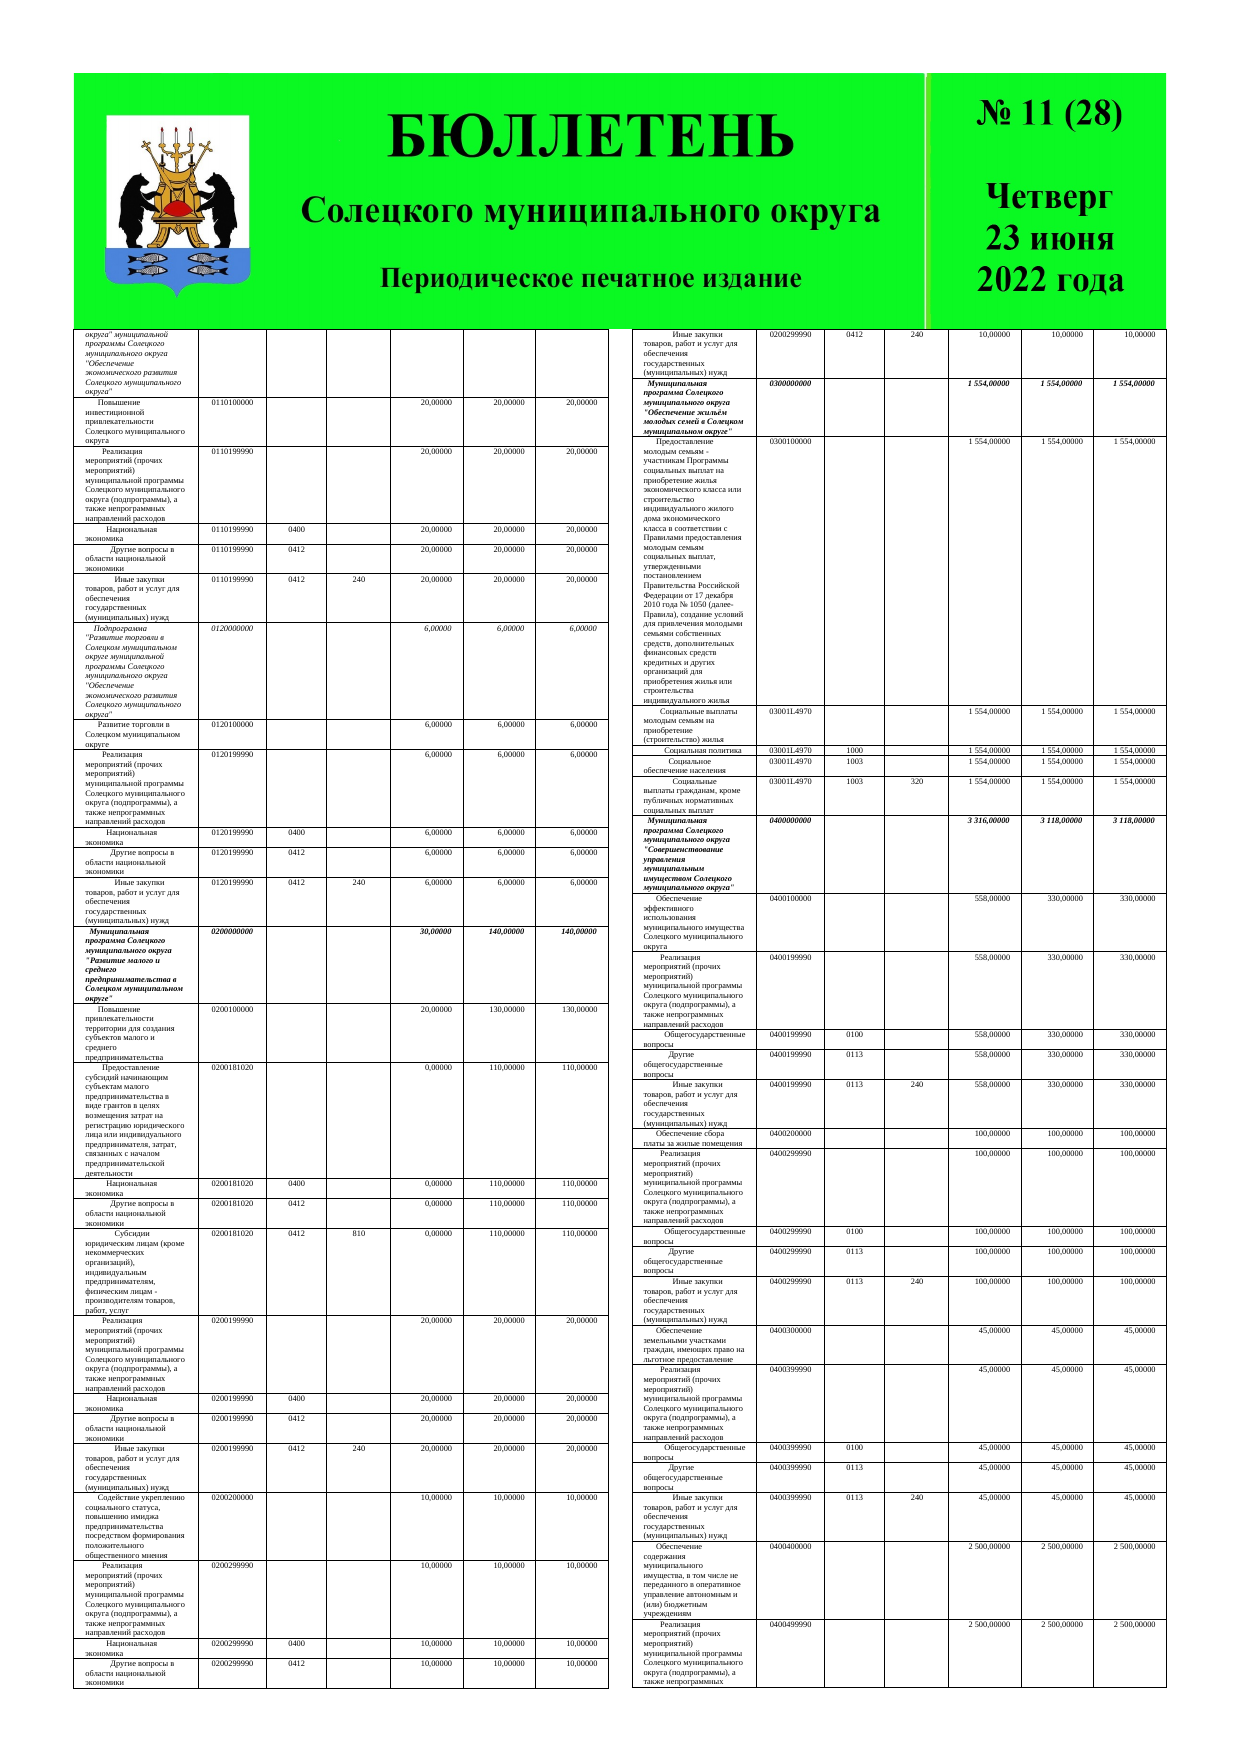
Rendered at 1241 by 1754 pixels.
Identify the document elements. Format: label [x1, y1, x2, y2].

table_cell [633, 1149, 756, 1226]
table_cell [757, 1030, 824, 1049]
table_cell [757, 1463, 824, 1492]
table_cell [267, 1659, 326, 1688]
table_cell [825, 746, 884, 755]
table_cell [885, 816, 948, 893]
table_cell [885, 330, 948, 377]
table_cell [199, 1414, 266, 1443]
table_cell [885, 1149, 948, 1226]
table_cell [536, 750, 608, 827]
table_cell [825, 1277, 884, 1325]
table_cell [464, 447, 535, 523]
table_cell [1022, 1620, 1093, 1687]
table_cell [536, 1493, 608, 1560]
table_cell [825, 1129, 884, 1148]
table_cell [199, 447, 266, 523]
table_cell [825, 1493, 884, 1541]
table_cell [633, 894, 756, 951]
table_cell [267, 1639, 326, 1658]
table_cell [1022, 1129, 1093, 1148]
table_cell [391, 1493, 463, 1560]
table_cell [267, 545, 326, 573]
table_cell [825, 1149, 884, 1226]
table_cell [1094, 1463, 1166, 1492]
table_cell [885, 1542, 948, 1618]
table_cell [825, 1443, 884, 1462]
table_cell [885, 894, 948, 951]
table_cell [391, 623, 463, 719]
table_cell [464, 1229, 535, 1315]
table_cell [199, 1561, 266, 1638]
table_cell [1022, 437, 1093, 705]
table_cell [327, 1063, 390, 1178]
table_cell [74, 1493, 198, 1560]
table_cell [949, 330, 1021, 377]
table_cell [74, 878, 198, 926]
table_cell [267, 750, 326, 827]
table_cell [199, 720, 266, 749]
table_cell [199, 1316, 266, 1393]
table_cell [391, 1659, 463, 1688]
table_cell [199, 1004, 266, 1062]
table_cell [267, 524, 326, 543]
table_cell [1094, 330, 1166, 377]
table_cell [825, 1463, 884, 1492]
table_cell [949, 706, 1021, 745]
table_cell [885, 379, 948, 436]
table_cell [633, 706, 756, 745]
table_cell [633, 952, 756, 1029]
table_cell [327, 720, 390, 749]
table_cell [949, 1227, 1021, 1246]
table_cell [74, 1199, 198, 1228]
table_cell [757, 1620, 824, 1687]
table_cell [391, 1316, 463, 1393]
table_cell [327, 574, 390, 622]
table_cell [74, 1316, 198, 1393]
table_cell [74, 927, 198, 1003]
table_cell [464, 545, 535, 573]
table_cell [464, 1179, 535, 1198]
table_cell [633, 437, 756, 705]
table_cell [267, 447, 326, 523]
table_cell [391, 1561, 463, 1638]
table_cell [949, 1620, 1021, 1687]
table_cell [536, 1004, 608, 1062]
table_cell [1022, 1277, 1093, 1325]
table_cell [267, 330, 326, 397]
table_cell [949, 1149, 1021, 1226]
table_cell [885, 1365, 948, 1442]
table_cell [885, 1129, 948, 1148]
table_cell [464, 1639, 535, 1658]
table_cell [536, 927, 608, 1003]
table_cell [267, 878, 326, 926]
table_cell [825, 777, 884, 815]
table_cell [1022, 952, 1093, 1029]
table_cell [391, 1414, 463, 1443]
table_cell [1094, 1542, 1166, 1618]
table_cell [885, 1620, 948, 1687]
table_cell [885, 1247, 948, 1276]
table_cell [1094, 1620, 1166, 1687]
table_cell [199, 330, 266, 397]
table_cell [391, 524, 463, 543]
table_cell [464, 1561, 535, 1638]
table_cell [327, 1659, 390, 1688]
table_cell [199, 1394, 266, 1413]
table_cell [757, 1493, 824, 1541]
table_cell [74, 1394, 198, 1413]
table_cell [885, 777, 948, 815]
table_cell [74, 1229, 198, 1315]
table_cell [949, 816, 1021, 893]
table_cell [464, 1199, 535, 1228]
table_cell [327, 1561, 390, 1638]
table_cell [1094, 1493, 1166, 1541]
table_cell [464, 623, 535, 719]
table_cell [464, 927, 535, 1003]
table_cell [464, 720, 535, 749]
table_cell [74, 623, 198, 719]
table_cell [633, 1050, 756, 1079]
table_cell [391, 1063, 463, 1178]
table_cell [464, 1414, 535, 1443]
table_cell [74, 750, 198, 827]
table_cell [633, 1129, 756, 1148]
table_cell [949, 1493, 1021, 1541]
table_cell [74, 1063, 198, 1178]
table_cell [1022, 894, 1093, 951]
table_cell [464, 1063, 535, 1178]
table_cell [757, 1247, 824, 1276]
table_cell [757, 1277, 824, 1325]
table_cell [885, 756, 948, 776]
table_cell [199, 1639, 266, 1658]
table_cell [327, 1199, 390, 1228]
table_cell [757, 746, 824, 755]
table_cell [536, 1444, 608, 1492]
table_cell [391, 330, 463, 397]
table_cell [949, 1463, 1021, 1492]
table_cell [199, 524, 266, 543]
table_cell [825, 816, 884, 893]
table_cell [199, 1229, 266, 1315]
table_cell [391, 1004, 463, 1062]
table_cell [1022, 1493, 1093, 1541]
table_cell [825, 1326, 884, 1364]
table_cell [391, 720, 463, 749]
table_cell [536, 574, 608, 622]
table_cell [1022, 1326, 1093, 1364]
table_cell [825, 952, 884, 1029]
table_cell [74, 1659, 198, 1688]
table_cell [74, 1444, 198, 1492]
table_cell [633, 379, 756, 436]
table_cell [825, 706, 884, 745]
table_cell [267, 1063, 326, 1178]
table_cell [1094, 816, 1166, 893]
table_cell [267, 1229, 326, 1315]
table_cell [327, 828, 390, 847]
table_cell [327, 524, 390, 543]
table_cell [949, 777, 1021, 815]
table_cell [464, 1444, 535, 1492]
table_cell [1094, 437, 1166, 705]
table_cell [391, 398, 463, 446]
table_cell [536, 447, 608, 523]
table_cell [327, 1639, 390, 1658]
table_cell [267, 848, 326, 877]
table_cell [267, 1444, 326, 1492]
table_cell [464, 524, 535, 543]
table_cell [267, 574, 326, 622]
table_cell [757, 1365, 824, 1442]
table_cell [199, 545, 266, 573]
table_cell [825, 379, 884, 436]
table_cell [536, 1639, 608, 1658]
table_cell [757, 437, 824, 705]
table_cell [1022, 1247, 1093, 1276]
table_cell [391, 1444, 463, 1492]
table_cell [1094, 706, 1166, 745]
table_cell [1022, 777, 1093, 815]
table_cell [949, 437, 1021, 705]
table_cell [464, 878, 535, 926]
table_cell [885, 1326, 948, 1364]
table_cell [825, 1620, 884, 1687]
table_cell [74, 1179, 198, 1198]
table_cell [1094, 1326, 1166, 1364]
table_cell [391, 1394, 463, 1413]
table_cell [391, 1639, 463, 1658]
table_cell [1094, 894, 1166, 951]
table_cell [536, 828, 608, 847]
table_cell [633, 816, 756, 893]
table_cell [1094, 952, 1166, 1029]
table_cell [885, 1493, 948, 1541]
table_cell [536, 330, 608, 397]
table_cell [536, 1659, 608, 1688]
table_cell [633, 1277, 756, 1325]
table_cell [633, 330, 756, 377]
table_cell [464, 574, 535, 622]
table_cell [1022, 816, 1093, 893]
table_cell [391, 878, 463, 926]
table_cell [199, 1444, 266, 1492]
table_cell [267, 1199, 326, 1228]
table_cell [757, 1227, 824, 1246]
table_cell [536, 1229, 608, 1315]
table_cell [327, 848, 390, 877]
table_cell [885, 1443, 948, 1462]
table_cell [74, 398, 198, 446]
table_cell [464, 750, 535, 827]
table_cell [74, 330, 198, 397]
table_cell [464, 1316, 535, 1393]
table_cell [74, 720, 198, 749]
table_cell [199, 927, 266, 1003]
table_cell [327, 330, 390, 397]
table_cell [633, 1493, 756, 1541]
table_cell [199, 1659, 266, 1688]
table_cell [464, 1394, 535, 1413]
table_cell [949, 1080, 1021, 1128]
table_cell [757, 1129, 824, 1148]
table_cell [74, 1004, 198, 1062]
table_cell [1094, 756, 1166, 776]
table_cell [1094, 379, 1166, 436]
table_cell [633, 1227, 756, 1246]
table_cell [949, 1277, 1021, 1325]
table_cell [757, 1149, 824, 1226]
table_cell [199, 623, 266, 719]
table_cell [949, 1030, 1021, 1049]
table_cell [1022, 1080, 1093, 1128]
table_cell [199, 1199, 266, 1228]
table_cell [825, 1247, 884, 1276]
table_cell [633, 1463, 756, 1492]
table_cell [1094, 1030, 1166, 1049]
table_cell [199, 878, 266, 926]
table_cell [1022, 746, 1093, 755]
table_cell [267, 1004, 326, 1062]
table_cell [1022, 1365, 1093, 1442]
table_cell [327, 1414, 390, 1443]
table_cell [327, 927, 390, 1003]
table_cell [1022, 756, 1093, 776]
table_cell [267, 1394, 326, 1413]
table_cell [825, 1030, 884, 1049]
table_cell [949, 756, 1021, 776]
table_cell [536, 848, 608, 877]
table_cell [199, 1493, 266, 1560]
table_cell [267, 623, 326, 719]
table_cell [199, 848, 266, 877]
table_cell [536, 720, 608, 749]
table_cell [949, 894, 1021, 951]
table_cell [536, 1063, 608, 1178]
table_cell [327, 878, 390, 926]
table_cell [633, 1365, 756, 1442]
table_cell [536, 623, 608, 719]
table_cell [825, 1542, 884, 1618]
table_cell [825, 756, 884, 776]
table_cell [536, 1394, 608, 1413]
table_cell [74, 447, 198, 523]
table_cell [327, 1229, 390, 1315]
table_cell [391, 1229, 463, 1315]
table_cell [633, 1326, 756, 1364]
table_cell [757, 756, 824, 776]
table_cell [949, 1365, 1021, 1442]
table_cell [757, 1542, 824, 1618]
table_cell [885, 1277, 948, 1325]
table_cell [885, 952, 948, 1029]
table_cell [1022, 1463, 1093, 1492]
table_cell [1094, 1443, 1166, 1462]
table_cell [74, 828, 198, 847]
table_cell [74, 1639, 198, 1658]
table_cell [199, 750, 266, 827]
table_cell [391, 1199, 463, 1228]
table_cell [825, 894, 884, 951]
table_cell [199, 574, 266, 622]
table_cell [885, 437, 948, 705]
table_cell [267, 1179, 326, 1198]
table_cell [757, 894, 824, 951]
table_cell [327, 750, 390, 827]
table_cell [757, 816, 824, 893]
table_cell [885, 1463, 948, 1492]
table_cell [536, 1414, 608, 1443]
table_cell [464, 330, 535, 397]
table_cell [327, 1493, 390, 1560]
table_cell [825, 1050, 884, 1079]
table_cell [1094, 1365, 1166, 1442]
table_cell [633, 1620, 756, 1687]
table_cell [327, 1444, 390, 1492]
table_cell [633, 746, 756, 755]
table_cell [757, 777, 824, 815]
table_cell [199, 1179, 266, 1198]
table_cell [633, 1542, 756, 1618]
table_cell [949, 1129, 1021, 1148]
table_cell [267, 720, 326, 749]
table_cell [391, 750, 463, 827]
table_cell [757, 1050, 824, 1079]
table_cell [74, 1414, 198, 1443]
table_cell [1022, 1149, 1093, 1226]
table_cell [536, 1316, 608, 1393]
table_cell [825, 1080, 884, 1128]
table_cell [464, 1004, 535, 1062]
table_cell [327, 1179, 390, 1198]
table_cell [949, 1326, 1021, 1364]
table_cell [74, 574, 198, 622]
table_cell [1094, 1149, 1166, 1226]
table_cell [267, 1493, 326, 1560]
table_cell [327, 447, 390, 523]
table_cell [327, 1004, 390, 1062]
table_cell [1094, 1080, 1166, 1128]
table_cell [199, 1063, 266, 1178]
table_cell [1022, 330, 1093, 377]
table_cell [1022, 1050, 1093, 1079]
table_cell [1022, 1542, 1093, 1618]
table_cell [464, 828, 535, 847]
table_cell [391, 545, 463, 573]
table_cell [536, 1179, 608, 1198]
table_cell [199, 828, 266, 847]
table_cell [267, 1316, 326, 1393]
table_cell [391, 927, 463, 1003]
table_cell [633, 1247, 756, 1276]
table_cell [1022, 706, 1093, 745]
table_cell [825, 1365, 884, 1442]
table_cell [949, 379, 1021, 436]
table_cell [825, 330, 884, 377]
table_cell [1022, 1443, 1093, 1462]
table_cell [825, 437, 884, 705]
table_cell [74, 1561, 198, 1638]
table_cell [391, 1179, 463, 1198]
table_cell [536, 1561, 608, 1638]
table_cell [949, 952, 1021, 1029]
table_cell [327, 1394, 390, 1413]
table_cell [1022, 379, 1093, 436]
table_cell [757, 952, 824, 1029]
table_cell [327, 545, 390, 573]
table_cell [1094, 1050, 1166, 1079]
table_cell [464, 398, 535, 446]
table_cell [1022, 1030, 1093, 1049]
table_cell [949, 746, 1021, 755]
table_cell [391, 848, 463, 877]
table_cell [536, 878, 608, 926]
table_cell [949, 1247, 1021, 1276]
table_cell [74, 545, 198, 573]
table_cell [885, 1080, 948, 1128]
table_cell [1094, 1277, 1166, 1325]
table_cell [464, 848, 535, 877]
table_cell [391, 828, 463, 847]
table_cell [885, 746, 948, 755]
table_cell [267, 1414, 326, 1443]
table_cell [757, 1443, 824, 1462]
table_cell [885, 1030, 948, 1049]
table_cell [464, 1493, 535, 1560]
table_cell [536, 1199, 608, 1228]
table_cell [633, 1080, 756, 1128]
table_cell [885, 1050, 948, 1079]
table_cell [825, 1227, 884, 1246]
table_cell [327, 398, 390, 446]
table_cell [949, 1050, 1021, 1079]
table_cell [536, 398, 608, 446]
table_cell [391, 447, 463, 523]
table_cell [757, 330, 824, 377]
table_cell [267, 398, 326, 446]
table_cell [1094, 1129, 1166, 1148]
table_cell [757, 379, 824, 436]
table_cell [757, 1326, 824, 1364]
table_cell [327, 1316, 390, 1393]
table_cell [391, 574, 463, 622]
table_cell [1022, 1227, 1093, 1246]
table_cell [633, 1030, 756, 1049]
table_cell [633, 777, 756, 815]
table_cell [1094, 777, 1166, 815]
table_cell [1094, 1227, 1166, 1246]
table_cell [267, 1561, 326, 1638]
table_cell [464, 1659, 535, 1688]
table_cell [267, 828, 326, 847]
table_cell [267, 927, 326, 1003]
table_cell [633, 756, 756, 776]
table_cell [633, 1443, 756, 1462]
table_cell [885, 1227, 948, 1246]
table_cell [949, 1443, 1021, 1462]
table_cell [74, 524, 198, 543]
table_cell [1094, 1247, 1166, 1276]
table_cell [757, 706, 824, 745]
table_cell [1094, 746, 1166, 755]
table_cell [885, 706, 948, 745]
picture [73, 73, 1167, 329]
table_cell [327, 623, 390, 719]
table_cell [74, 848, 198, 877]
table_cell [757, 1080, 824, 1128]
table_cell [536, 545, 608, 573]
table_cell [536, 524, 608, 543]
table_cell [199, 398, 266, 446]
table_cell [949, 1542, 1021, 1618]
